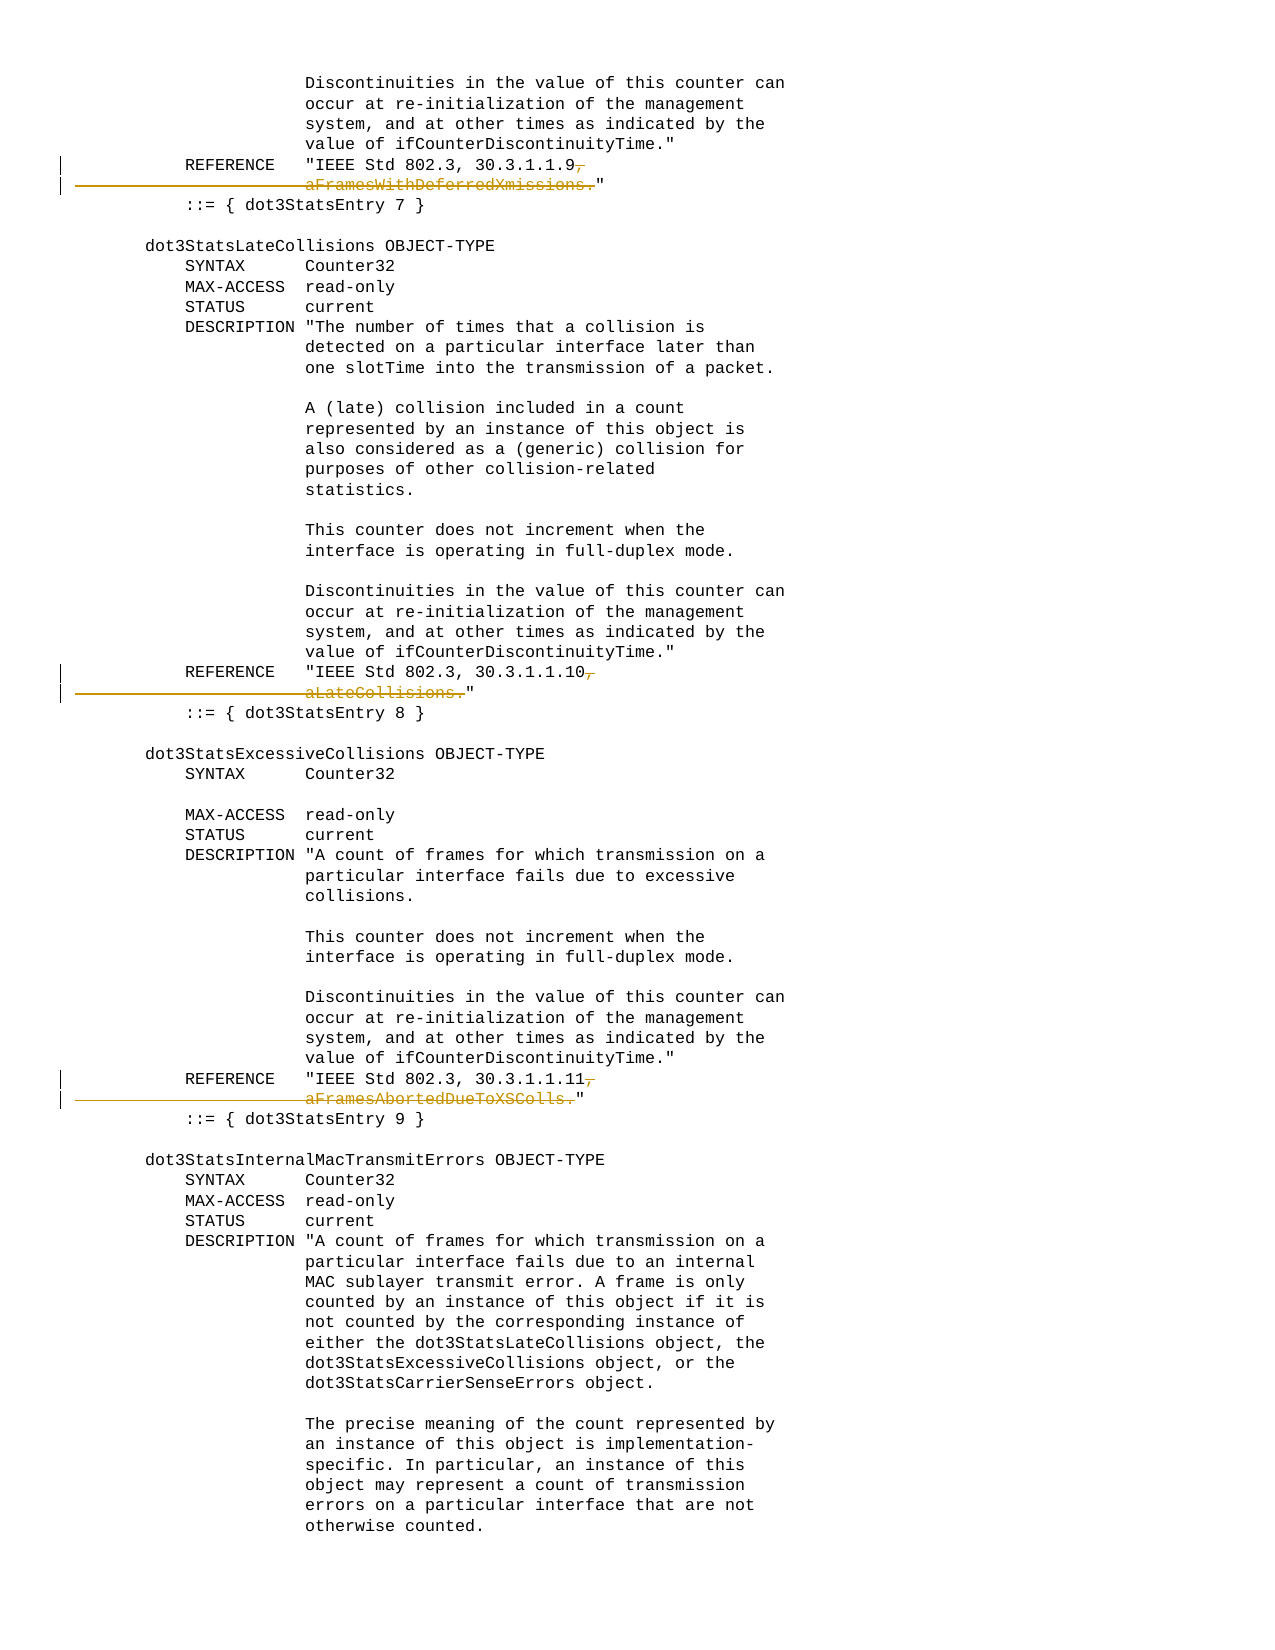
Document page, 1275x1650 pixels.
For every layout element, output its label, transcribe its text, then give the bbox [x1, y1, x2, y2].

text MAX-ACCESS read-only [75, 1192, 1200, 1211]
text particular interface fails due to excessive [75, 867, 1200, 886]
text otherwise counted. [75, 1517, 1200, 1536]
text counted by an instance of this object if it is [75, 1294, 1200, 1313]
text This counter does not increment when the [75, 928, 1200, 947]
text either the dot3StatsLateCollisions object, the [75, 1334, 1200, 1353]
text particular interface fails due to an internal [75, 1253, 1200, 1272]
text dot3StatsExcessiveCollisions OBJECT-TYPE [75, 745, 1200, 764]
text ::= { dot3StatsEntry 9 } [75, 1111, 1200, 1130]
text statistics. [75, 481, 1200, 500]
text Discontinuities in the value of this counter can [75, 583, 1200, 602]
text DESCRIPTION "A count of frames for which transmission on a [75, 1233, 1200, 1252]
text value of ifCounterDiscontinuityTime." [75, 1050, 1200, 1069]
text A (late) collision included in a count [75, 400, 1200, 419]
text MAC sublayer transmit error. A frame is only [75, 1273, 1200, 1292]
text Discontinuities in the value of this counter can [75, 75, 1200, 94]
text " [75, 177, 1200, 195]
text dot3StatsLateCollisions OBJECT-TYPE [75, 237, 1200, 256]
text " [75, 684, 1200, 703]
text system, and at other times as indicated by the [75, 116, 1200, 134]
text occur at re-initialization of the management [75, 1009, 1200, 1028]
text system, and at other times as indicated by the [75, 623, 1200, 642]
text MAX-ACCESS read-only [75, 806, 1200, 825]
text occur at re-initialization of the management [75, 95, 1200, 114]
text ::= { dot3StatsEntry 8 } [75, 705, 1200, 723]
text DESCRIPTION "A count of frames for which transmission on a [75, 847, 1200, 866]
text interface is operating in full-duplex mode. [75, 542, 1200, 561]
text dot3StatsExcessiveCollisions object, or the [75, 1355, 1200, 1373]
text collisions. [75, 887, 1200, 906]
text interface is operating in full-duplex mode. [75, 948, 1200, 967]
text The precise meaning of the count represented by [75, 1416, 1200, 1434]
text REFERENCE "IEEE Std 802.3, 30.3.1.1.11 [75, 1070, 1200, 1089]
text value of ifCounterDiscontinuityTime." [75, 644, 1200, 663]
text detected on a particular interface later than [75, 339, 1200, 358]
text SYNTAX Counter32 [75, 258, 1200, 277]
text REFERENCE "IEEE Std 802.3, 30.3.1.1.9 [75, 156, 1200, 175]
text This counter does not increment when the [75, 522, 1200, 541]
text purposes of other collision-related [75, 461, 1200, 480]
text system, and at other times as indicated by the [75, 1030, 1200, 1048]
text one slotTime into the transmission of a packet. [75, 359, 1200, 378]
text occur at re-initialization of the management [75, 603, 1200, 622]
text SYNTAX Counter32 [75, 1172, 1200, 1191]
text STATUS current [75, 827, 1200, 845]
text MAX-ACCESS read-only [75, 278, 1200, 297]
text value of ifCounterDiscontinuityTime." [75, 136, 1200, 155]
text STATUS current [75, 1212, 1200, 1231]
text also considered as a (generic) collision for [75, 441, 1200, 459]
text represented by an instance of this object is [75, 420, 1200, 439]
text Discontinuities in the value of this counter can [75, 989, 1200, 1008]
text STATUS current [75, 298, 1200, 317]
text dot3StatsCarrierSenseErrors object. [75, 1375, 1200, 1394]
text DESCRIPTION "The number of times that a collision is [75, 319, 1200, 338]
text SYNTAX Counter32 [75, 766, 1200, 784]
text ::= { dot3StatsEntry 7 } [75, 197, 1200, 216]
text not counted by the corresponding instance of [75, 1314, 1200, 1333]
text " [75, 1091, 1200, 1109]
text object may represent a count of transmission [75, 1477, 1200, 1495]
text specific. In particular, an instance of this [75, 1456, 1200, 1475]
text dot3StatsInternalMacTransmitErrors OBJECT-TYPE [75, 1152, 1200, 1170]
text REFERENCE "IEEE Std 802.3, 30.3.1.1.10 [75, 664, 1200, 683]
text an instance of this object is implementation- [75, 1436, 1200, 1455]
text errors on a particular interface that are not [75, 1497, 1200, 1516]
